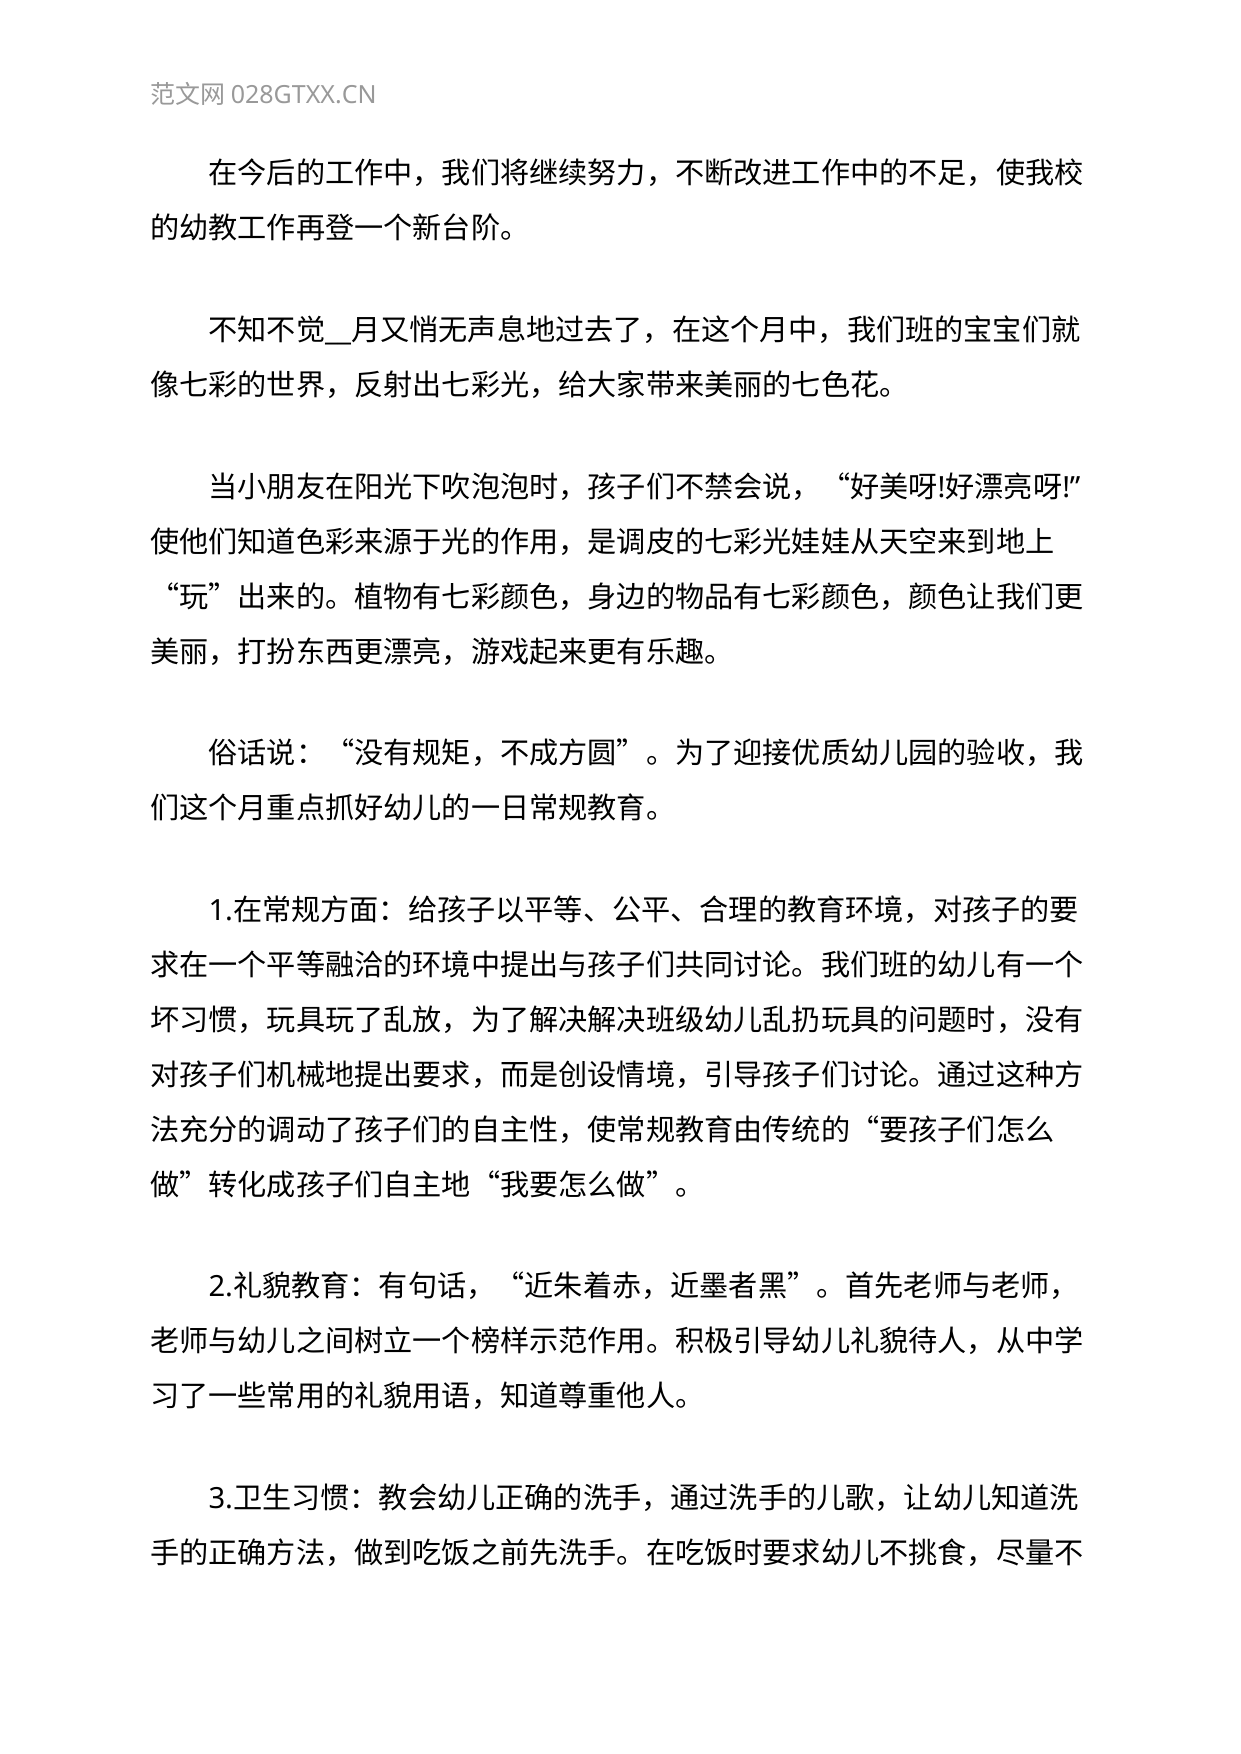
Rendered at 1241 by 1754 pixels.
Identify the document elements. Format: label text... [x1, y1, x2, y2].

text 1.在常规方面：给孩子以平等、公平、合理的教育环境，对孩子的要求在一个平等融洽的环境中提出与孩子们共同讨论。我们班的幼儿有一个坏习惯，玩具玩了乱放，为了解决解决班级幼儿乱扔玩具的问题时，没有对孩子们机械地提出要求，而是创设情境，引导孩子们讨论。通过这种方法充分的调动了孩子们的自主性，使常规教育由传统的“要孩子们怎么做”转化成孩子们自主地“我要怎么做”。 [150, 887, 1090, 1203]
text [150, 1475, 1090, 1572]
text 2.礼貌教育：有句话，“近朱着赤，近墨者黑”。首先老师与老师，老师与幼儿之间树立一个榜样示范作用。积极引导幼儿礼貌待人，从中学习了一些常用的礼貌用语，知道尊重他人。 [150, 1263, 1090, 1415]
text 在今后的工作中，我们将继续努力，不断改进工作中的不足，使我校的幼教工作再登一个新台阶。 [150, 150, 1090, 247]
text 不知不觉__月又悄无声息地过去了，在这个月中，我们班的宝宝们就像七彩的世界，反射出七彩光，给大家带来美丽的七色花。 [150, 307, 1090, 404]
text 当小朋友在阳光下吹泡泡时，孩子们不禁会说，“好美呀!好漂亮呀!”使他们知道色彩来源于光的作用，是调皮的七彩光娃娃从天空来到地上“玩”出来的。植物有七彩颜色，身边的物品有七彩颜色，颜色让我们更美丽，打扮东西更漂亮，游戏起来更有乐趣。 [150, 463, 1090, 671]
text 俗话说：“没有规矩，不成方圆”。为了迎接优质幼儿园的验收，我们这个月重点抓好幼儿的一日常规教育。 [150, 730, 1090, 827]
